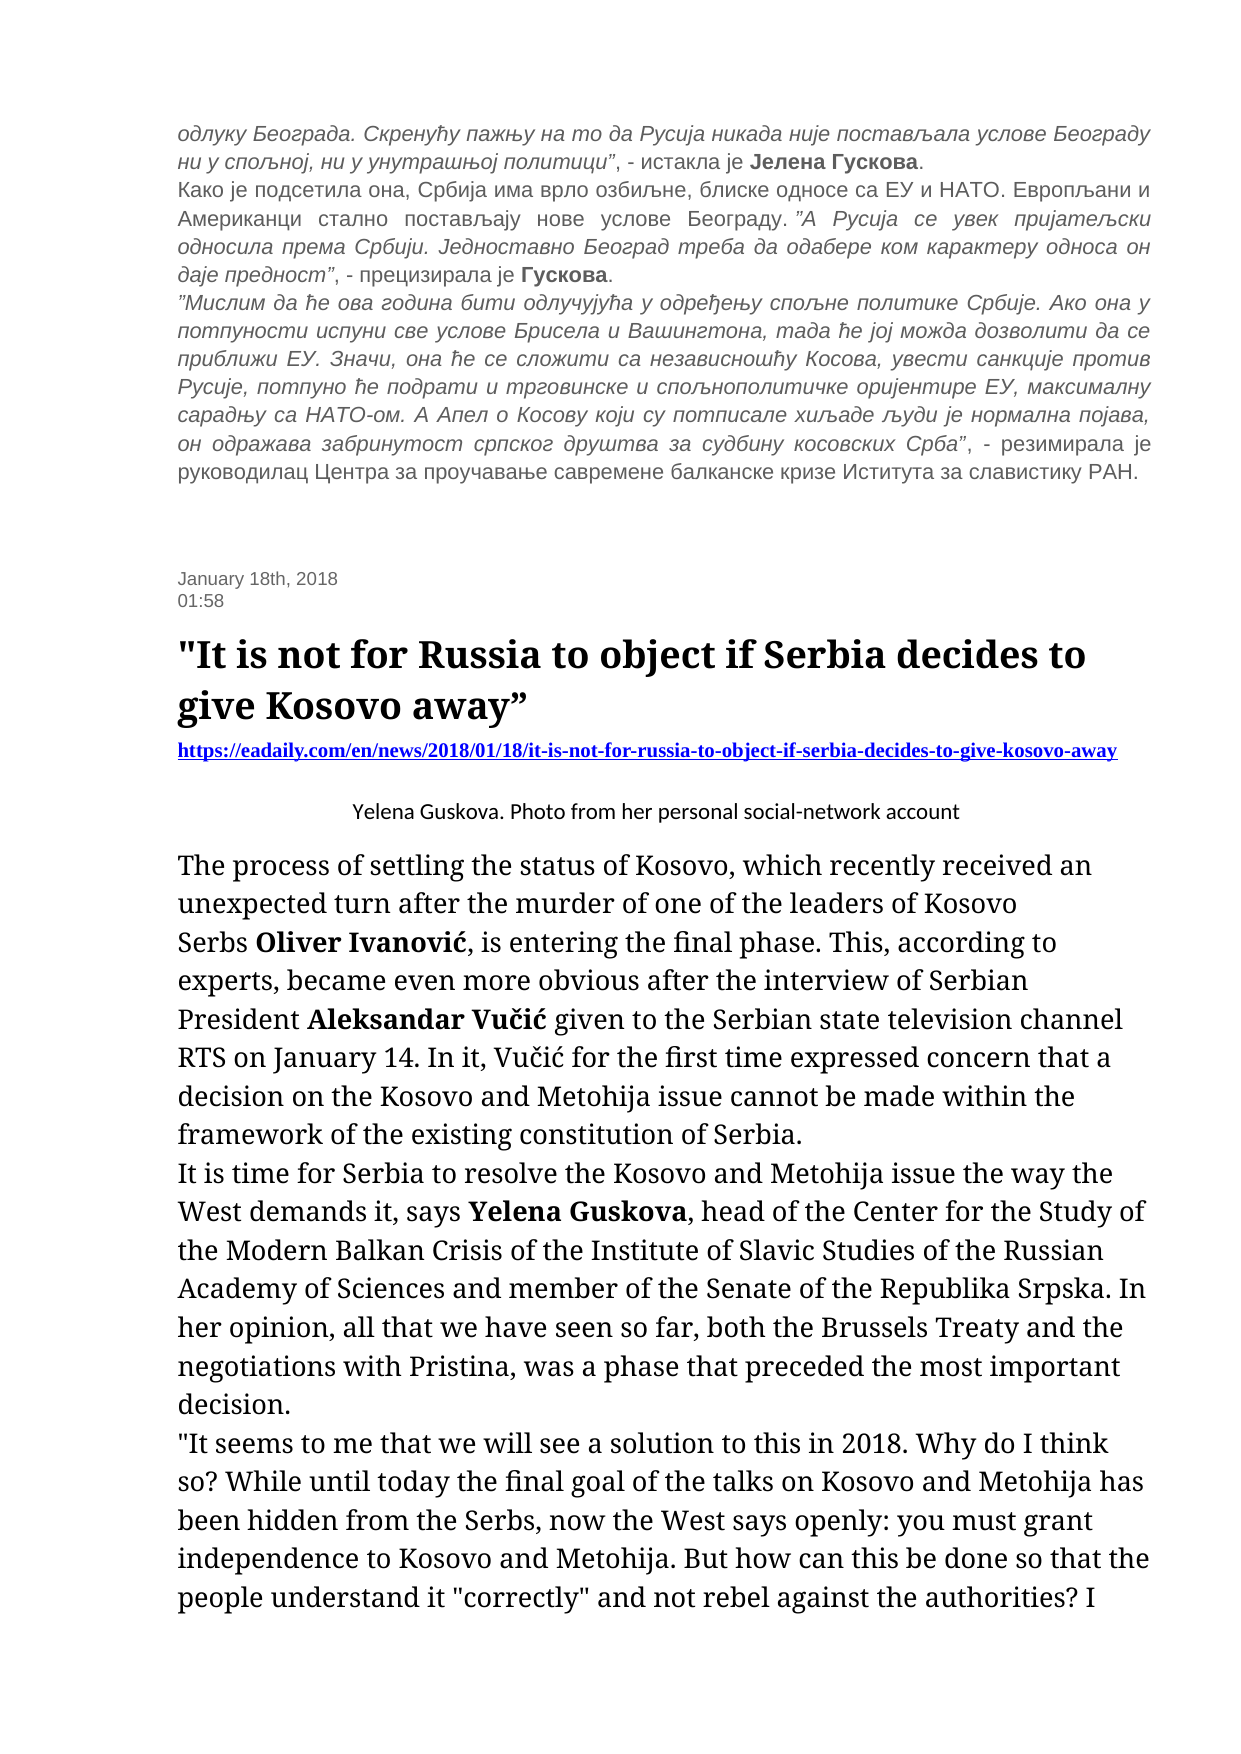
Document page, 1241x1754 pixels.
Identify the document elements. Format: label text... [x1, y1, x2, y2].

text Како је подсетила она, Србија има врло озбиљне, блиске односе са ЕУ и НАТО. Европљани и Американци стално постављају нове услове Београду. ”А Русија се увек пријатељски односила према Србији. Једноставно Београд треба да одабере ком карактеру односа он даје предност”, - прецизирала је Гускова. [177, 174, 1152, 287]
subtitle https://eadaily.com/en/news/2018/01/18/it-is-not-for-russia-to-object-if-serbia-decides-to-give-kosovo-away [177, 738, 1152, 762]
text The process of settling the status of Kosovo, which recently received an unexpected turn after the murder of one of the leaders of Kosovo Serbs Oliver Ivanović, is entering the final phase. This, according to experts, became even more obvious after the interview of Serbian President Aleksandar Vučić given to the Serbian state television channel RTS on January 14. In it, Vučić for the first time expressed concern that a decision on the Kosovo and Metohija issue cannot be made within the framework of the existing constitution of Serbia. [177, 844, 1152, 1153]
subtitle "It is not for Russia to object if Serbia decides to give Kosovo away” [177, 628, 1152, 730]
text Yelena Guskova. Photo from her personal social-network account [177, 770, 1152, 826]
text January 18th, 2018 01:58 [177, 568, 1152, 611]
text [177, 1422, 1152, 1615]
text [177, 118, 1152, 174]
text ”Мислим да ће ова година бити одлучујућа у одређењу спољне политике Србије. Ако она у потпуности испуни све услове Брисела и Вашингтона, тада ће јој можда дозволити да се приближи ЕУ. Значи, она ће се сложити са независношћу Косова, увести санкције против Русије, потпуно ће подрати и трговинске и спољнополитичке оријентире ЕУ, максималну сарадњу са НАТО-ом. А Апел о Косову који су потписале хиљаде људи је нормална појава, он одражава забринутост српског друштва за судбину косовских Срба”, - резимирала је руководилац Центра за проучавање савремене балканске кризе Иститута за славистику РАН. [177, 287, 1152, 484]
text It is time for Serbia to resolve the Kosovo and Metohija issue the way the West demands it, says Yelena Guskova, head of the Center for the Study of the Modern Balkan Crisis of the Institute of Slavic Studies of the Russian Academy of Sciences and member of the Senate of the Republika Srpska. In her opinion, all that we have seen so far, both the Brussels Treaty and the negotiations with Pristina, was a phase that preceded the most important decision. [177, 1153, 1152, 1422]
